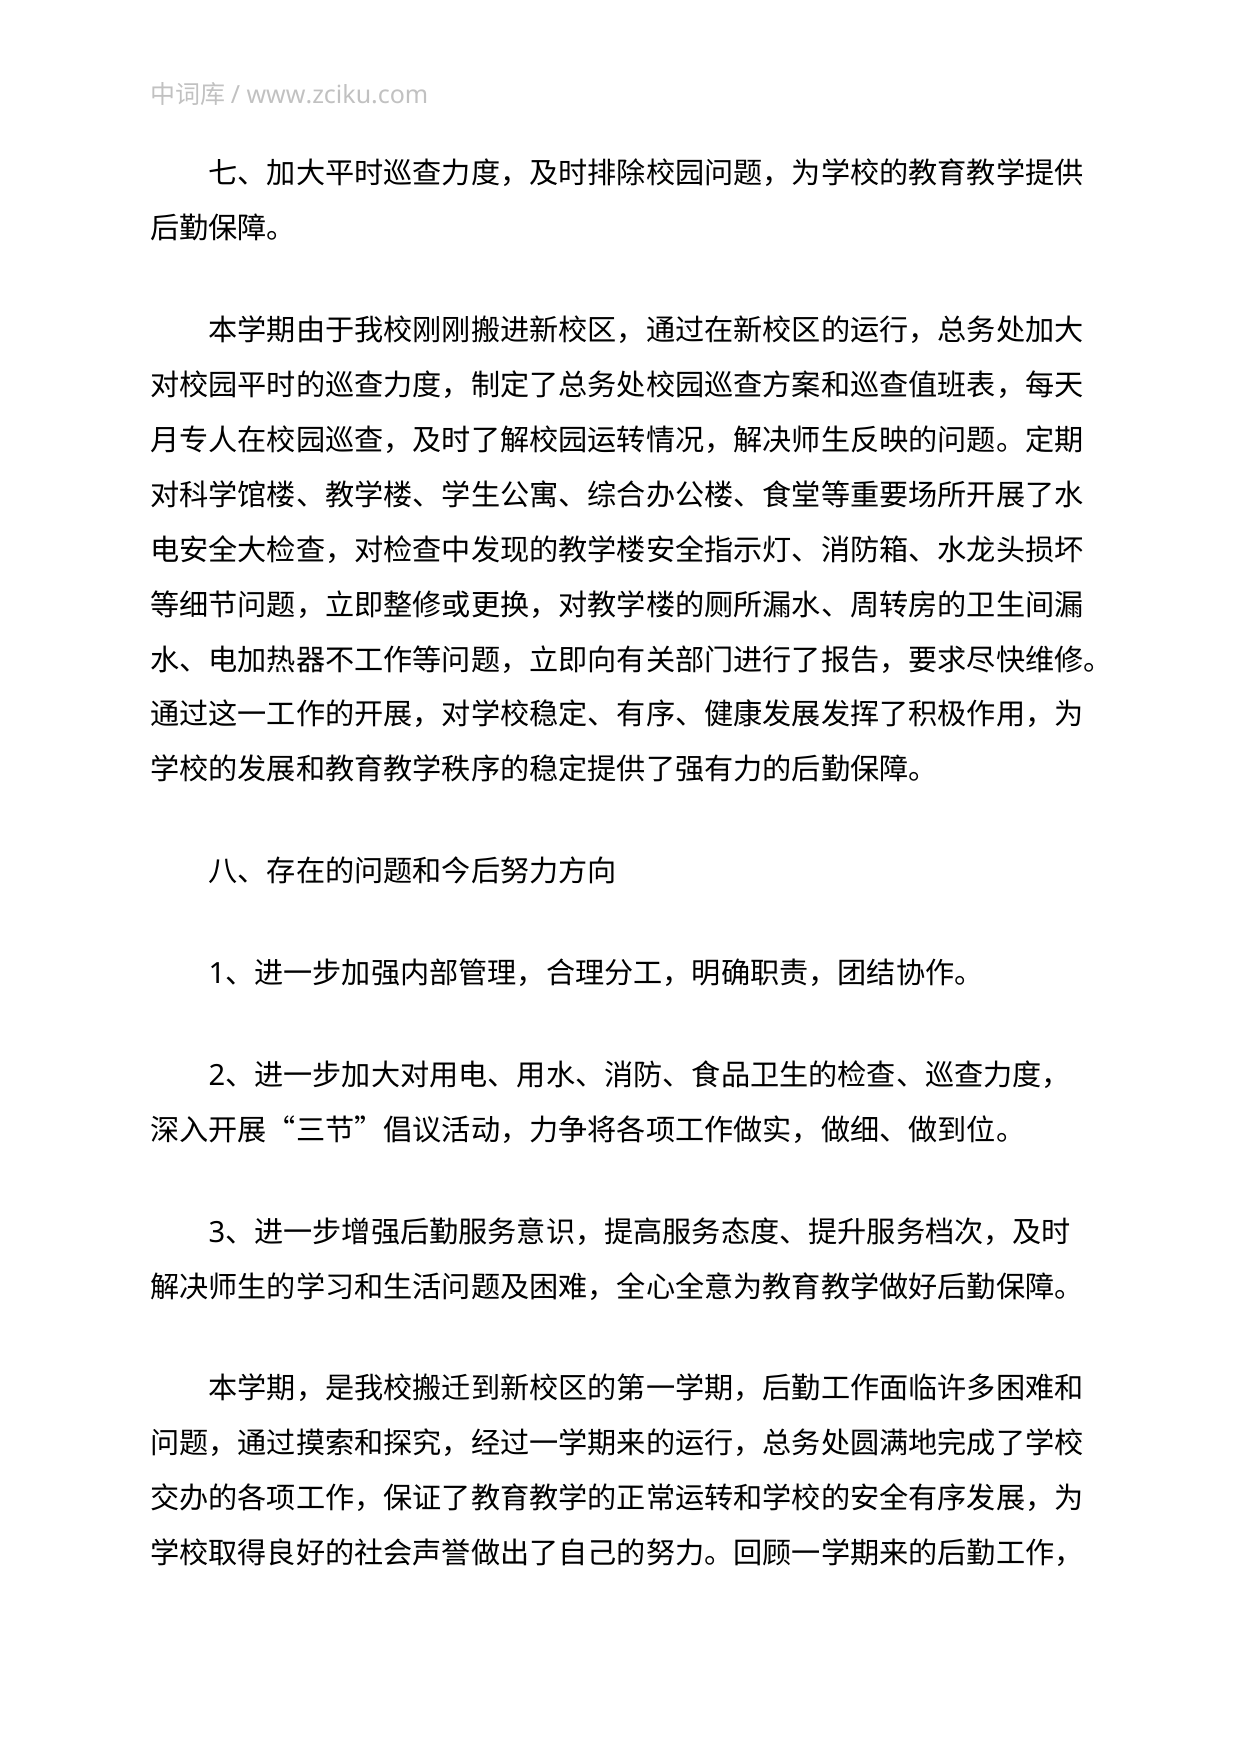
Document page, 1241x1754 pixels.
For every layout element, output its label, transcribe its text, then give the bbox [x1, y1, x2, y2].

text 1、进一步加强内部管理，合理分工，明确职责，团结协作。 [150, 949, 1090, 992]
text 本学期由于我校刚刚搬进新校区，通过在新校区的运行，总务处加大对校园平时的巡查力度，制定了总务处校园巡查方案和巡查值班表，每天月专人在校园巡查，及时了解校园运转情况，解决师生反映的问题。定期对科学馆楼、教学楼、学生公寓、综合办公楼、食堂等重要场所开展了水电安全大检查，对检查中发现的教学楼安全指示灯、消防箱、水龙头损坏等细节问题，立即整修或更换，对教学楼的厕所漏水、周转房的卫生间漏水、电加热器不工作等问题，立即向有关部门进行了报告，要求尽快维修。通过这一工作的开展，对学校稳定、有序、健康发展发挥了积极作用，为学校的发展和教育教学秩序的稳定提供了强有力的后勤保障。 [150, 307, 1090, 788]
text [150, 1365, 1090, 1572]
text 七、加大平时巡查力度，及时排除校园问题，为学校的教育教学提供后勤保障。 [150, 150, 1090, 247]
text 八、存在的问题和今后努力方向 [150, 848, 1090, 890]
text 3、进一步增强后勤服务意识，提高服务态度、提升服务档次，及时解决师生的学习和生活问题及困难，全心全意为教育教学做好后勤保障。 [150, 1208, 1090, 1305]
text 2、进一步加大对用电、用水、消防、食品卫生的检查、巡查力度，深入开展“三节”倡议活动，力争将各项工作做实，做细、做到位。 [150, 1051, 1090, 1149]
